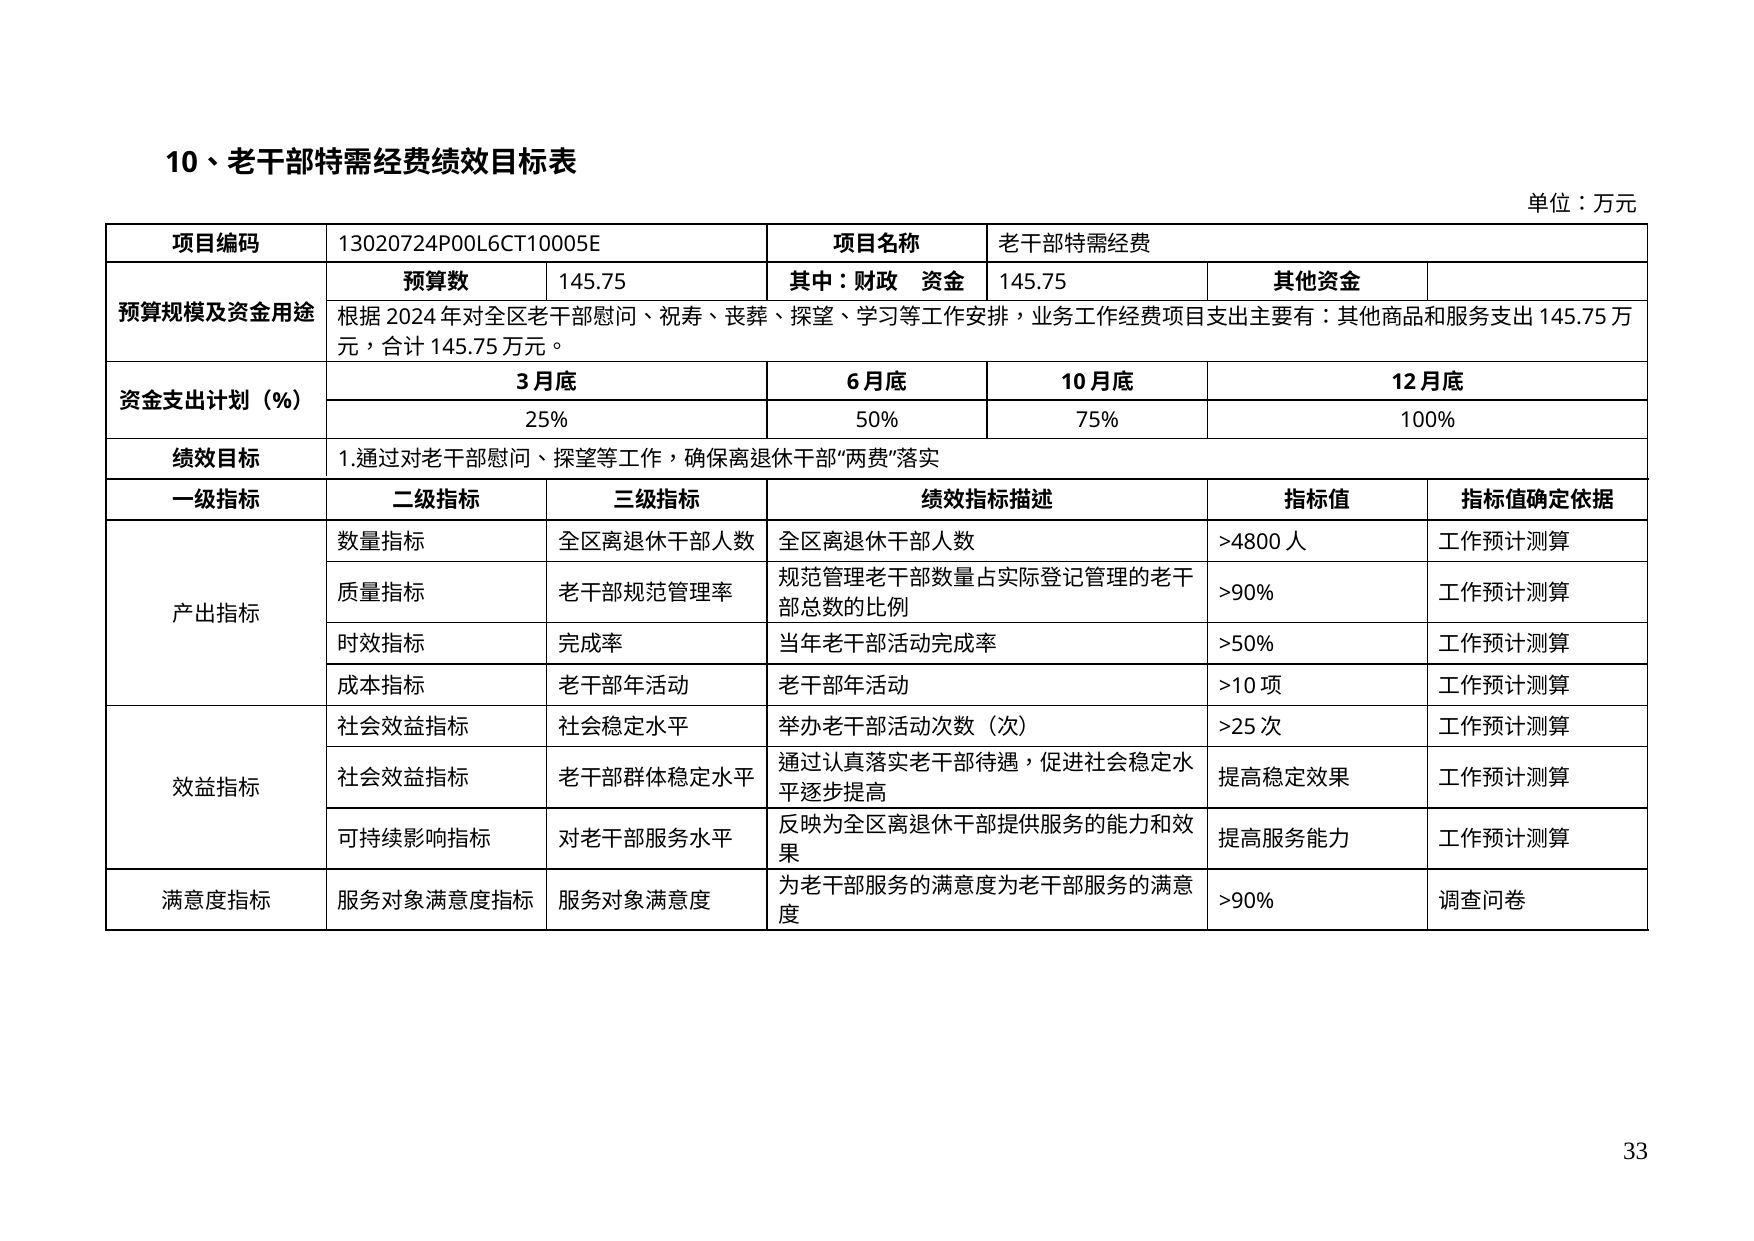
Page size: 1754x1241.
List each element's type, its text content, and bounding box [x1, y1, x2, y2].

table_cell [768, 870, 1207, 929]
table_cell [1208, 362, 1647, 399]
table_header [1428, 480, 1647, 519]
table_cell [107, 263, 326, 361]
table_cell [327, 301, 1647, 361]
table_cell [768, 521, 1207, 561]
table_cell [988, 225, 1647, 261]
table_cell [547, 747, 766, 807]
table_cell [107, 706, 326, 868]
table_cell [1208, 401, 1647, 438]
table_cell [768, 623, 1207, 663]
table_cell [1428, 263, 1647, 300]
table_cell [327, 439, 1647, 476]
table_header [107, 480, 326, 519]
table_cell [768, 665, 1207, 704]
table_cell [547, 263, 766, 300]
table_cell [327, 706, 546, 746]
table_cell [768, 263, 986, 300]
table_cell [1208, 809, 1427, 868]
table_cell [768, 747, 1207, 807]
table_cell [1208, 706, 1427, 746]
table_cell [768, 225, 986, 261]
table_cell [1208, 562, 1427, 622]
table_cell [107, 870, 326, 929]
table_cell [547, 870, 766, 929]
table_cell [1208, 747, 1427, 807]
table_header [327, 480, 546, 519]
text 10、老干部特需经费绩效目标表 [106, 142, 1648, 181]
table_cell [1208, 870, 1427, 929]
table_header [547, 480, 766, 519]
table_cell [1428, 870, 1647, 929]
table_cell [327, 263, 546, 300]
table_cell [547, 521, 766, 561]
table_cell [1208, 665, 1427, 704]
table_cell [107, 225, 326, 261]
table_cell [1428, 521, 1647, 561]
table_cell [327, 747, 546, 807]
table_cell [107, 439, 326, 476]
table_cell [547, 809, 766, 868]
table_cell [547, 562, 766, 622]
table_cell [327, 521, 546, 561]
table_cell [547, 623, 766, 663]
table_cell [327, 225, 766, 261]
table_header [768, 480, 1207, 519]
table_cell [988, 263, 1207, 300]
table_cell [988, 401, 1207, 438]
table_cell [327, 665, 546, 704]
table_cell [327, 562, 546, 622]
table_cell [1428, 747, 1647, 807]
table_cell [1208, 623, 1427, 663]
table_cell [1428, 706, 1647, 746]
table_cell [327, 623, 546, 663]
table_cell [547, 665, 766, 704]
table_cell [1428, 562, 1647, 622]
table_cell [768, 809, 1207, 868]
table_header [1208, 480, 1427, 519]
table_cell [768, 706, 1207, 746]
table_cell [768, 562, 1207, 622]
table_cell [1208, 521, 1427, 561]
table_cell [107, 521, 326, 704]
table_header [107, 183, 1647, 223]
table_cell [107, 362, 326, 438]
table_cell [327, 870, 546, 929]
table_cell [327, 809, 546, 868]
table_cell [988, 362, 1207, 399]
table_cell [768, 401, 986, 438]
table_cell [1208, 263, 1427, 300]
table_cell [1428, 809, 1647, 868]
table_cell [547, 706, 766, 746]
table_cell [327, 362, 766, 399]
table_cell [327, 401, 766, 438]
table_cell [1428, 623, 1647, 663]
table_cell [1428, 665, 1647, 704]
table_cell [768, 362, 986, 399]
